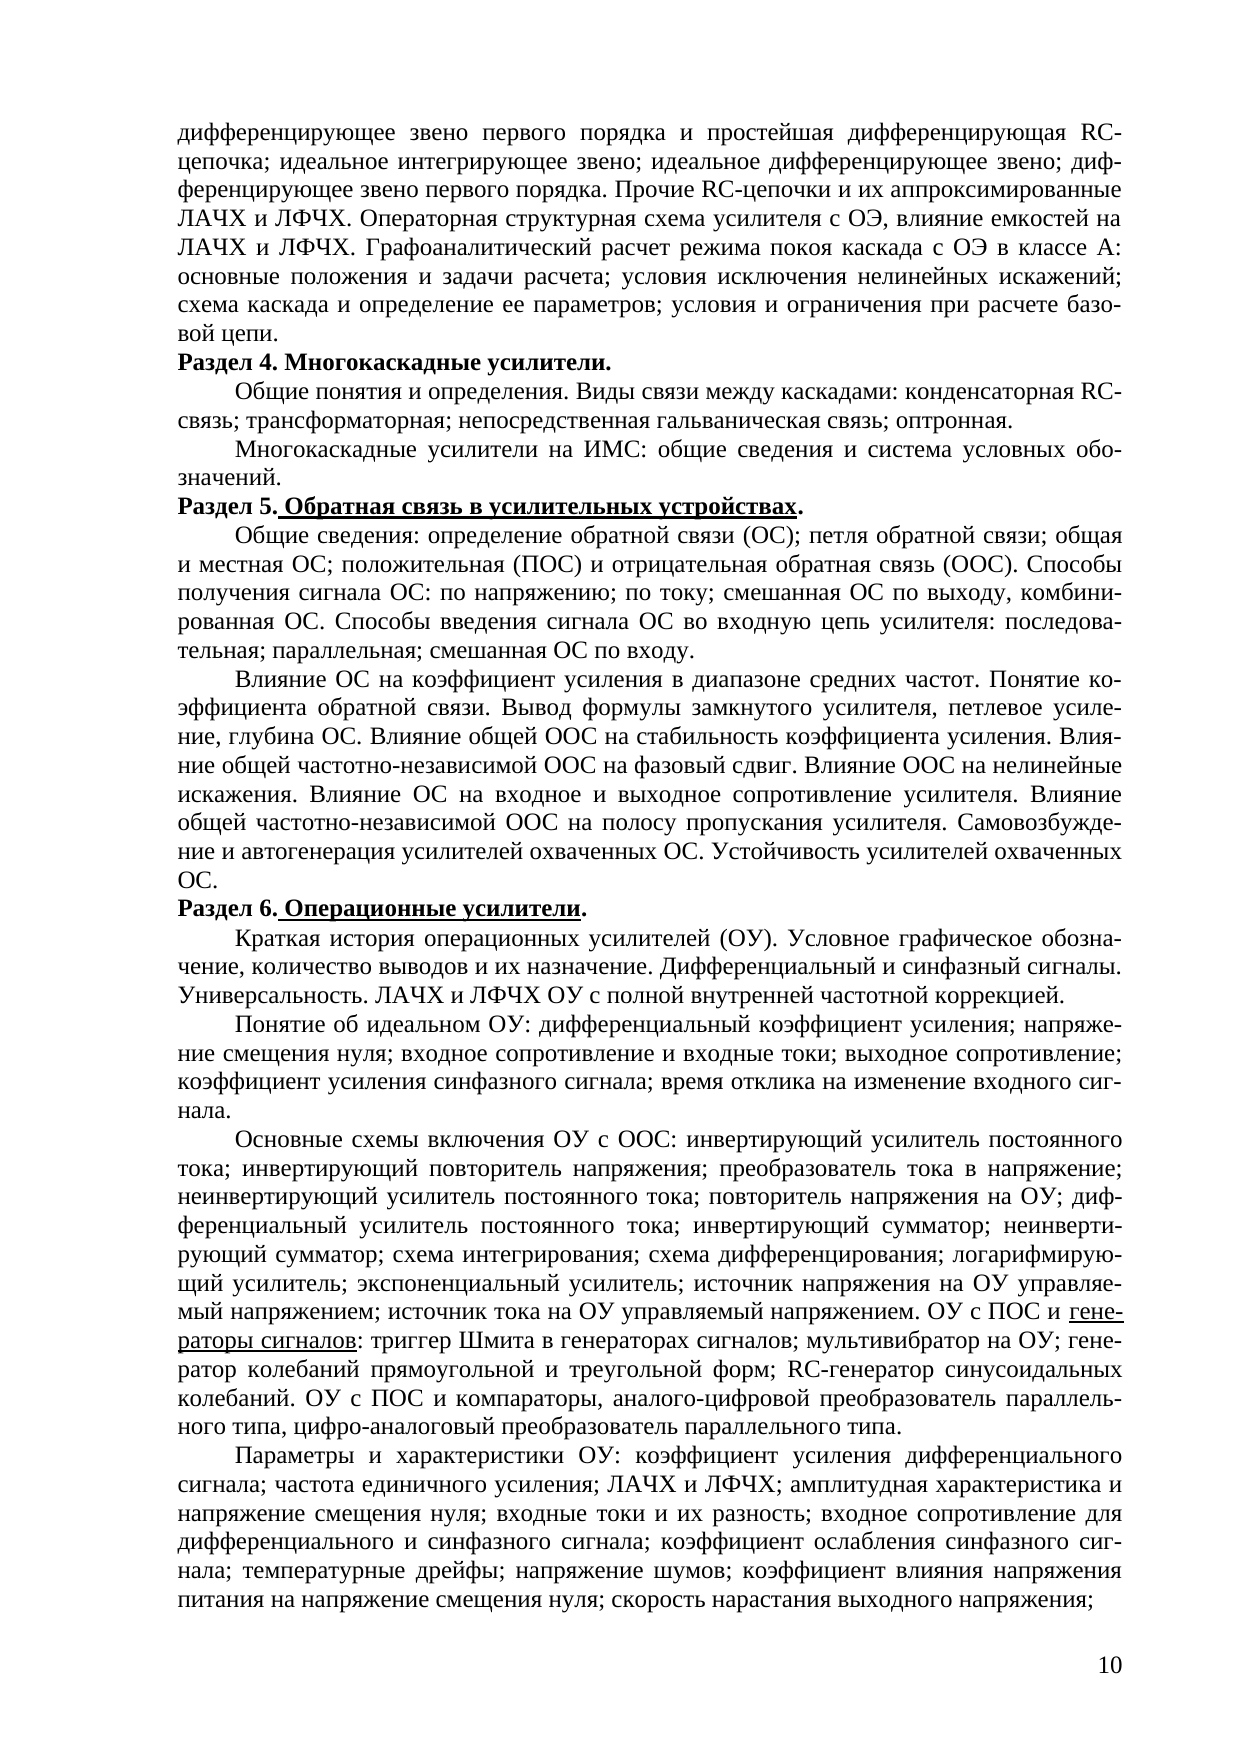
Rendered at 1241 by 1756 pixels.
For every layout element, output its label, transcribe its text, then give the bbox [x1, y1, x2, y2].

text Влияние ОС на коэффициент усиления в диапазоне средних частот. Понятие ко- эффициента обратной связи. Вывод формулы замкнутого усилителя, петлевое усиле- ние, глубина ОС. Влияние общей ООС на стабильность коэффициента усиления. Влия- ние общей частотно-независимой ООС на фазовый сдвиг. Влияние ООС на нелинейные искажения. Влияние ОС на входное и выходное сопротивление усилителя. Влияние общей частотно-независимой ООС на полосу пропускания усилителя. Самовозбужде- ние и автогенерация усилителей охваченных ОС. Устойчивость усилителей охваченных ОС. [177, 664, 1123, 894]
text Основные схемы включения ОУ с ООС: инвертирующий усилитель постоянного тока; инвертирующий повторитель напряжения; преобразователь тока в напряжение; неинвертирующий усилитель постоянного тока; повторитель напряжения на ОУ; диф- ференциальный усилитель постоянного тока; инвертирующий сумматор; неинверти- рующий сумматор; схема интегрирования; схема дифференцирования; логарифмирую- щий усилитель; экспоненциальный усилитель; источник напряжения на ОУ управляе- мый напряжением; источник тока на ОУ управляемый напряжением. ОУ с ПОС и гене- раторы сигналов: триггер Шмита в генераторах сигналов; мультивибратор на ОУ; гене- ратор колебаний прямоугольной и треугольной форм; RC-генератор синусоидальных колебаний. ОУ с ПОС и компараторы, аналого-цифровой преобразователь параллель- ного типа, цифро-аналоговый преобразователь параллельного типа. [177, 1124, 1123, 1440]
subtitle Раздел 4. Многокаскадные усилители. [177, 348, 1236, 376]
text Общие сведения: определение обратной связи (ОС); петля обратной связи; общая и местная ОС; положительная (ПОС) и отрицательная обратная связь (ООС). Способы получения сигнала ОС: по напряжению; по току; смешанная ОС по выходу, комбини- рованная ОС. Способы введения сигнала ОС во входную цепь усилителя: последова- тельная; параллельная; смешанная ОС по входу. [177, 520, 1123, 664]
subtitle Раздел 6. Операционные усилители. [177, 894, 1236, 923]
text Понятие об идеальном ОУ: дифференциальный коэффициент усиления; напряже- ние смещения нуля; входное сопротивление и входные токи; выходное сопротивление; коэффициент усиления синфазного сигнала; время отклика на изменение входного сиг- нала. [177, 1009, 1123, 1124]
text дифференцирующее звено первого порядка и простейшая дифференцирующая RC- цепочка; идеальное интегрирующее звено; идеальное дифференцирующее звено; диф- ференцирующее звено первого порядка. Прочие RC-цепочки и их аппроксимированные ЛАЧХ и ЛФЧХ. Операторная структурная схема усилителя с ОЭ, влияние емкостей на ЛАЧХ и ЛФЧХ. Графоаналитический расчет режима покоя каскада с ОЭ в классе А: основные положения и задачи расчета; условия исключения нелинейных искажений; схема каскада и определение ее параметров; условия и ограничения при расчете базо- вой цепи. [177, 117, 1123, 347]
text Краткая история операционных усилителей (ОУ). Условное графическое обозна- чение, количество выводов и их назначение. Дифференциальный и синфазный сигналы. Универсальность. ЛАЧХ и ЛФЧХ ОУ с полной внутренней частотной коррекцией. [177, 923, 1123, 1009]
text Параметры и характеристики ОУ: коэффициент усиления дифференциального сигнала; частота единичного усиления; ЛАЧХ и ЛФЧХ; амплитудная характеристика и напряжение смещения нуля; входные токи и их разность; входное сопротивление для дифференциального и синфазного сигнала; коэффициент ослабления синфазного сиг- нала; температурные дрейфы; напряжение шумов; коэффициент влияния напряжения питания на напряжение смещения нуля; скорость нарастания выходного напряжения; [177, 1440, 1123, 1613]
text Многокаскадные усилители на ИМС: общие сведения и система условных обо- значений. [177, 434, 1123, 491]
text Общие понятия и определения. Виды связи между каскадами: конденсаторная RC- связь; трансформаторная; непосредственная гальваническая связь; оптронная. [177, 376, 1123, 434]
subtitle Раздел 5. Обратная связь в усилительных устройствах. [177, 491, 1236, 520]
